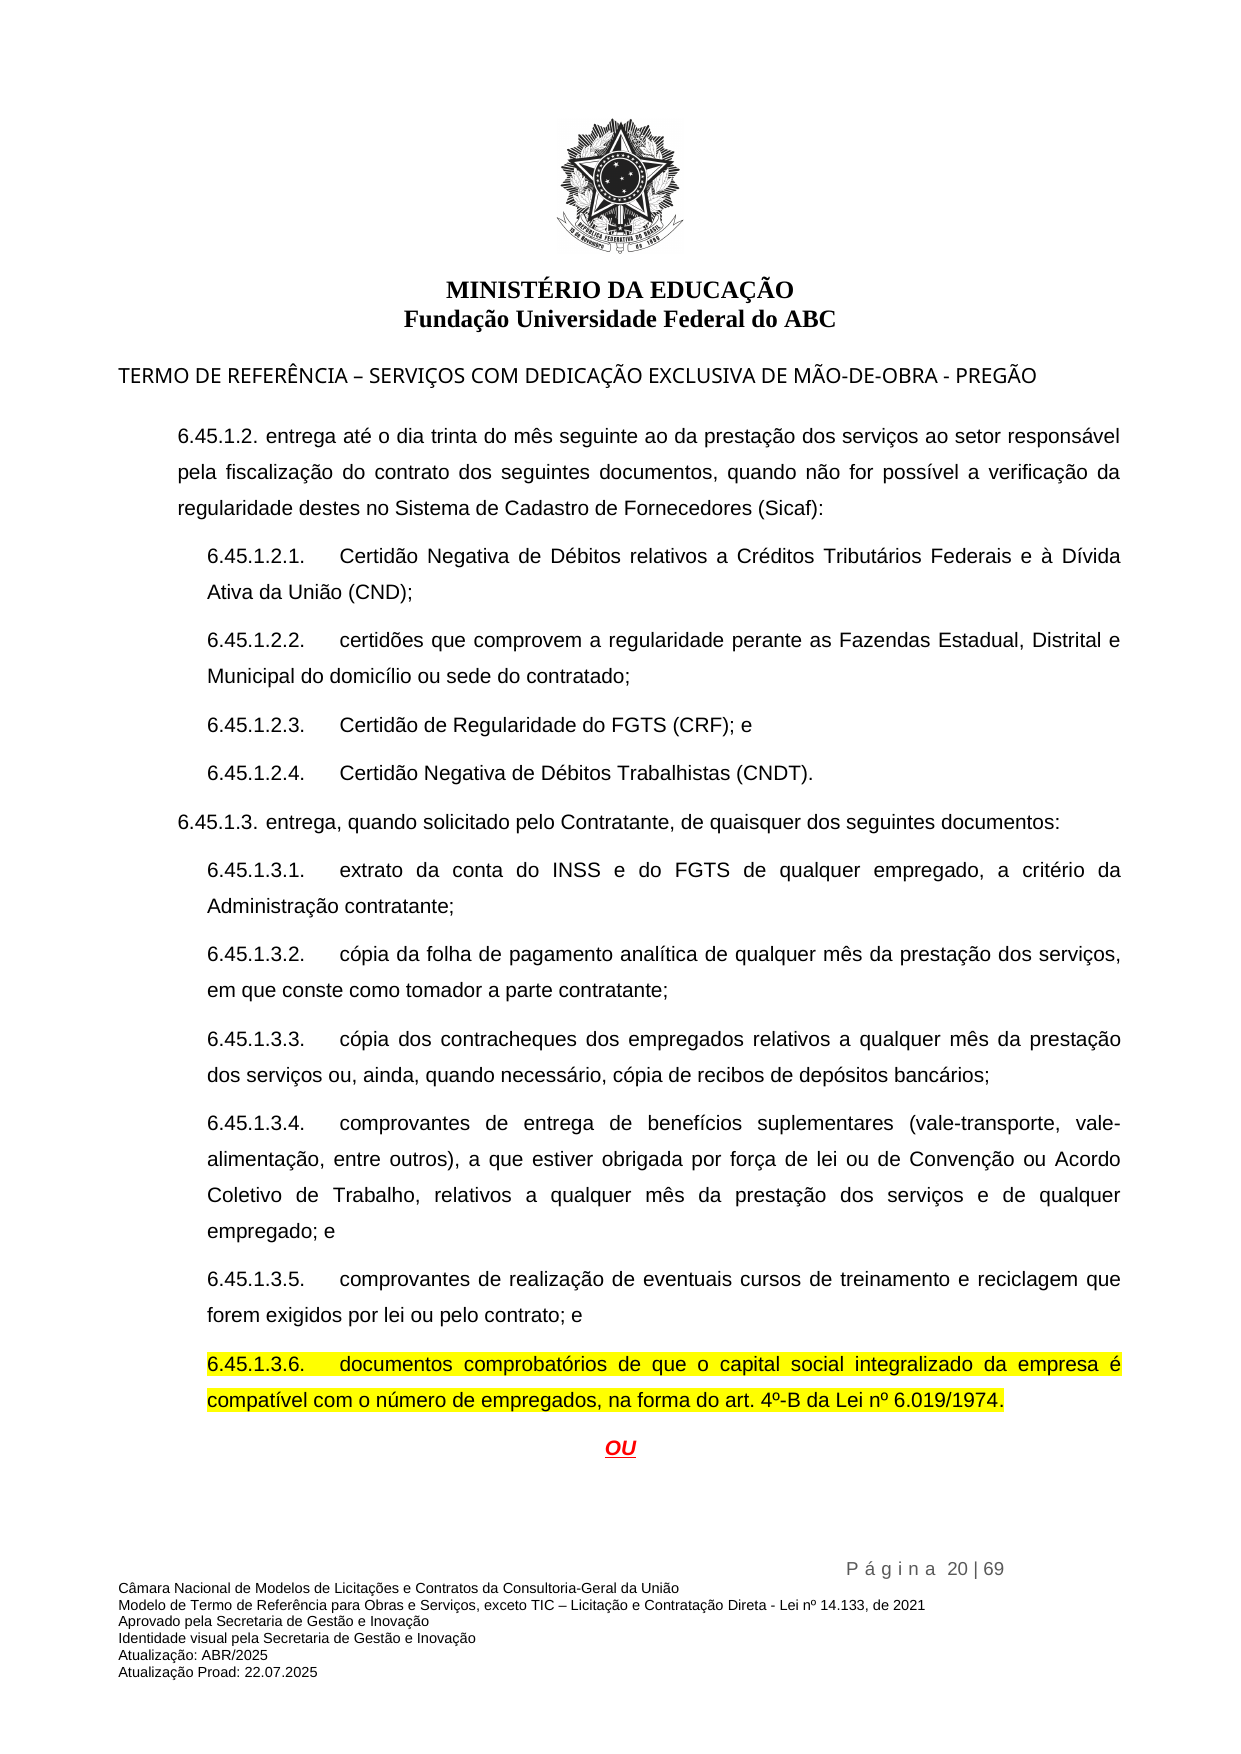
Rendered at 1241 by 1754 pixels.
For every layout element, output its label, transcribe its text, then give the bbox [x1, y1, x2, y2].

text documentos comprobatórios de que o capital social integralizado da empresa é compatível com o número de empregados, na forma do art. 4º-B da Lei nº 6.019/1974. [207, 1376, 1122, 1412]
text comprovantes de realização de eventuais cursos de treinamento e reciclagem que forem exigidos por lei ou pelo contrato; e [207, 1267, 1122, 1327]
text entrega até o dia trinta do mês seguinte ao da prestação dos serviços ao setor responsável pela fiscalização do contrato dos seguintes documentos, quando não for possível a verificação da regularidade destes no Sistema de Cadastro de Fornecedores (Sicaf): [177, 423, 1122, 519]
text extrato da conta do INSS e do FGTS de qualquer empregado, a critério da Administração contratante; [207, 858, 1122, 918]
text certidões que comprovem a regularidade perante as Fazendas Estadual, Distrital e Municipal do domicílio ou sede do contratado; [207, 628, 1122, 688]
text entrega, quando solicitado pelo Contratante, de quaisquer dos seguintes documentos: [177, 809, 1122, 833]
text OU [118, 1436, 1122, 1460]
text cópia dos contracheques dos empregados relativos a qualquer mês da prestação dos serviços ou, ainda, quando necessário, cópia de recibos de depósitos bancários; [207, 1027, 1122, 1087]
picture [556, 118, 684, 254]
text Certidão de Regularidade do FGTS (CRF); e [207, 713, 1122, 737]
text cópia da folha de pagamento analítica de qualquer mês da prestação dos serviços, em que conste como tomador a parte contratante; [207, 942, 1122, 1002]
text Certidão Negativa de Débitos Trabalhistas (CNDT). [207, 761, 1122, 785]
text Certidão Negativa de Débitos relativos a Créditos Tributários Federais e à Dívida Ativa da União (CND); [207, 544, 1122, 604]
text comprovantes de entrega de benefícios suplementares (vale-transporte, vale-alimentação, entre outros), a que estiver obrigada por força de lei ou de Convenção ou Acordo Coletivo de Trabalho, relativos a qualquer mês da prestação dos serviços e de qualquer empregado; e [207, 1111, 1122, 1243]
